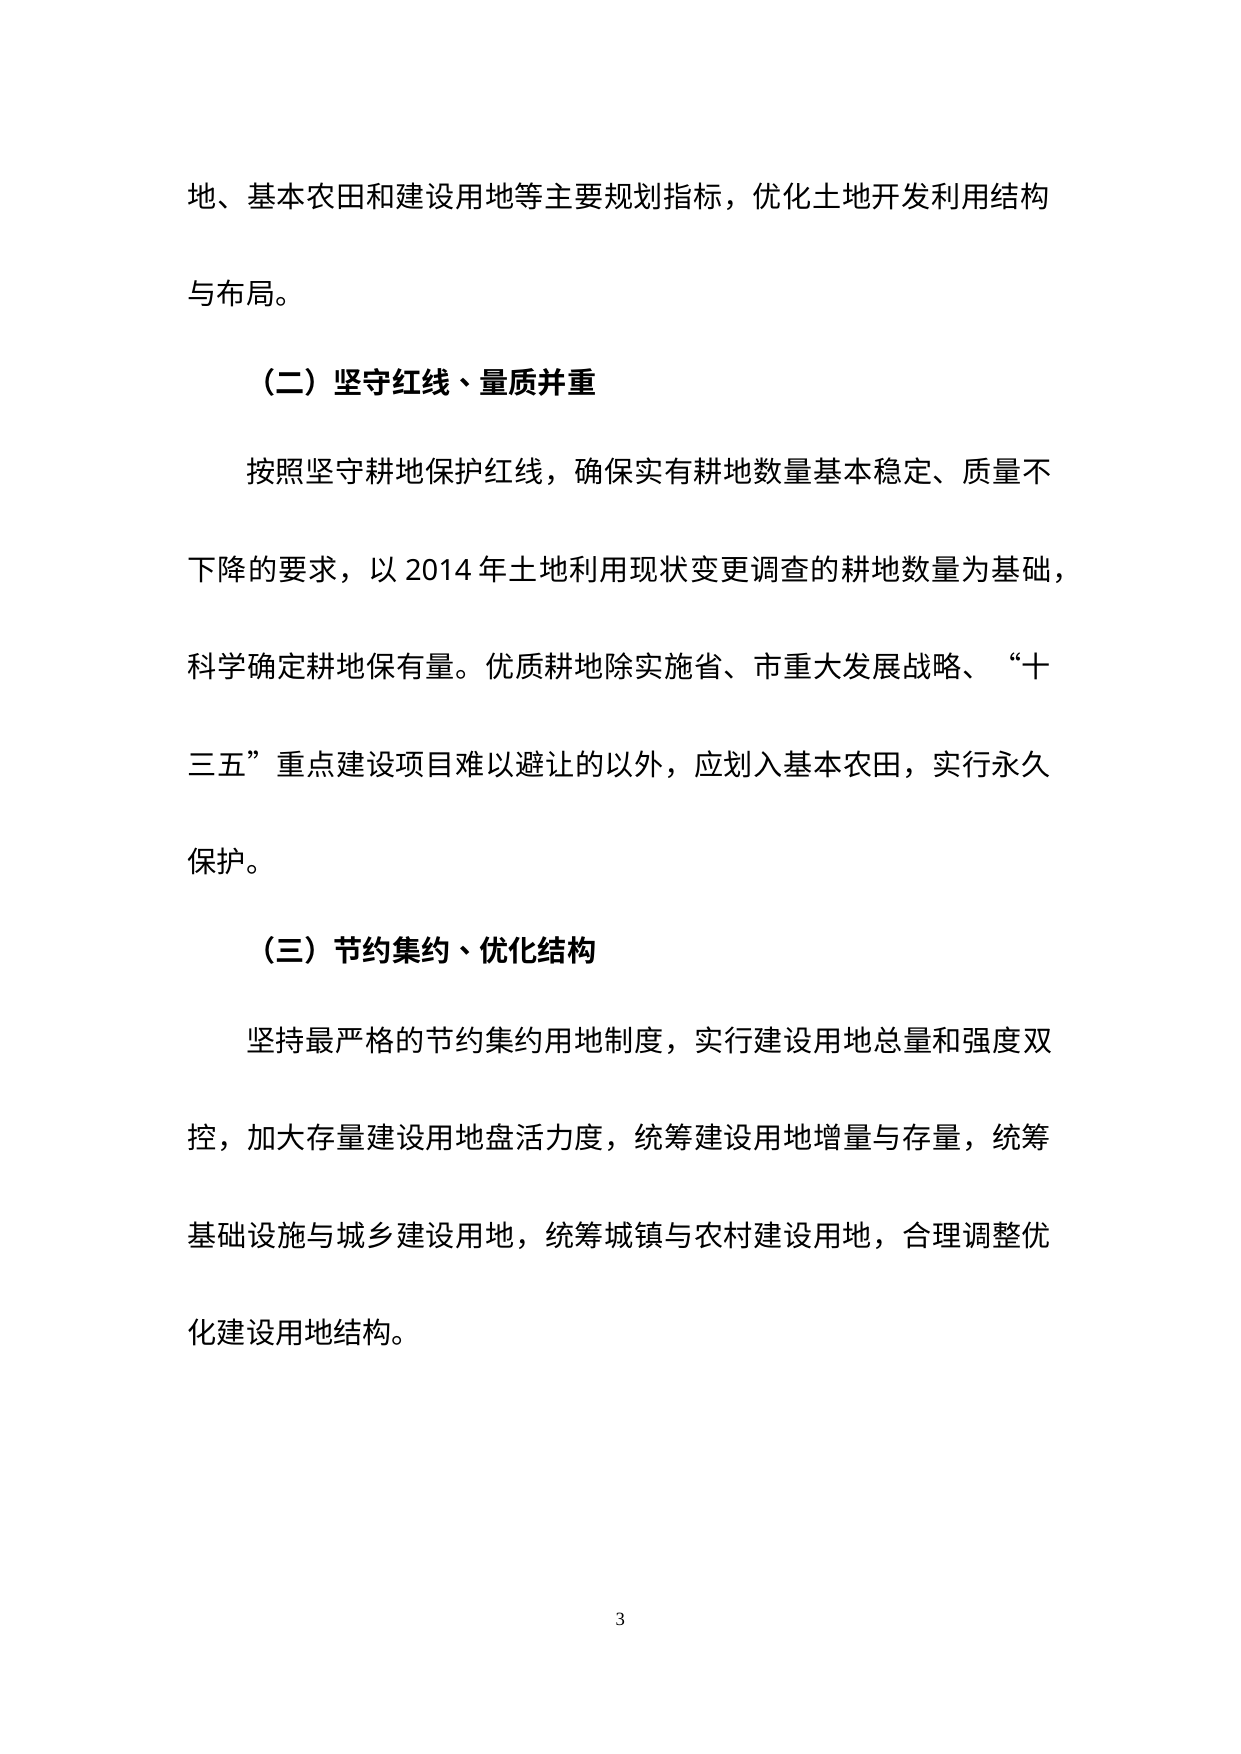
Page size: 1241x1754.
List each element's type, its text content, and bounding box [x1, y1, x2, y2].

text 按照坚守耕地保护红线，确保实有耕地数量基本稳定、质量不下降的要求，以2014年土地利用现状变更调查的耕地数量为基础，科学确定耕地保有量。优质耕地除实施省、市重大发展战略、“十三五”重点建设项目难以避让的以外，应划入基本农田，实行永久保护。 [187, 438, 1053, 893]
subtitle （二）坚守红线、量质并重 [187, 362, 1053, 402]
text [187, 162, 1053, 324]
text 坚持最严格的节约集约用地制度，实行建设用地总量和强度双控，加大存量建设用地盘活力度，统筹建设用地增量与存量，统筹基础设施与城乡建设用地，统筹城镇与农村建设用地，合理调整优化建设用地结构。 [187, 1006, 1053, 1363]
subtitle （三）节约集约、优化结构 [187, 930, 1053, 970]
